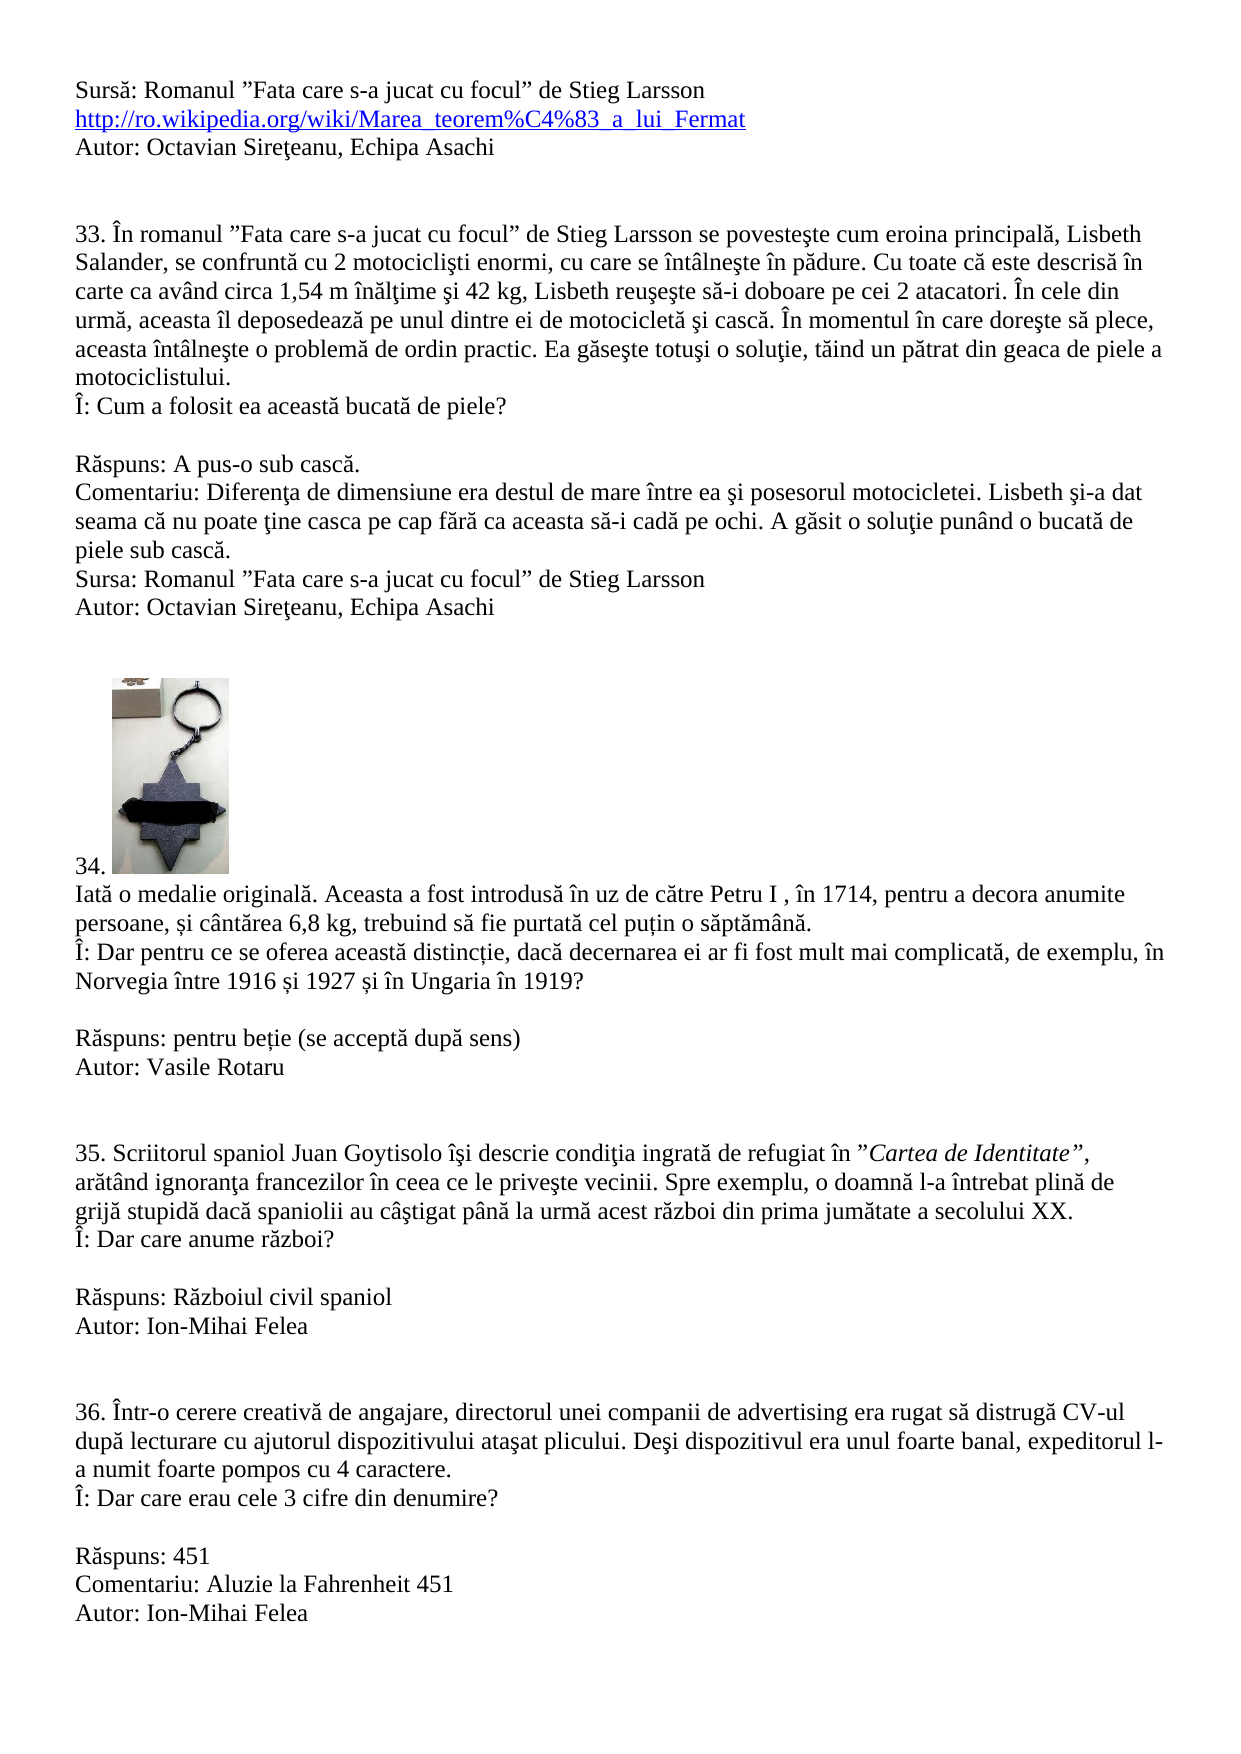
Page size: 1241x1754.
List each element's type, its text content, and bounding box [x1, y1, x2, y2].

text Sursă: Romanul ”Fata care s-a jucat cu focul” de Stieg Larsson [75, 75, 1165, 104]
text Autor: Ion-Mihai Felea [75, 1311, 1165, 1339]
picture [112, 678, 229, 874]
text Răspuns: A pus-o sub cască. [75, 449, 1165, 477]
text 35. Scriitorul spaniol Juan Goytisolo îşi descrie condiţia ingrată de refugiat în ”Cartea de Identitate”, arătând ignoranţa francezilor în ceea ce le priveşte vecinii. Spre exemplu, o doamnă l-a întrebat plină de grijă stupidă dacă spaniolii au câştigat până la urmă acest război din prima jumătate a secolului XX. [75, 1138, 1165, 1224]
text Răspuns: pentru beție (se acceptă după sens) [75, 1023, 1165, 1052]
text http://ro.wikipedia.org/wiki/Marea_teorem%C4%83_a_lui_Fermat [75, 104, 1165, 132]
text Autor: Octavian Sireţeanu, Echipa Asachi [75, 592, 1165, 621]
text Î: Cum a folosit ea această bucată de piele? [75, 391, 1165, 420]
text Î: Dar pentru ce se oferea această distincție, dacă decernarea ei ar fi fost mult mai complicată, de exemplu, în Norvegia între 1916 și 1927 și în Ungaria în 1919? [75, 937, 1165, 994]
text Comentariu: Aluzie la Fahrenheit 451 [75, 1569, 1165, 1598]
text Autor: Vasile Rotaru [75, 1052, 1165, 1081]
text Comentariu: Diferenţa de dimensiune era destul de mare între ea şi posesorul motocicletei. Lisbeth şi-a dat seama că nu poate ţine casca pe cap fără ca aceasta să-i cadă pe ochi. A găsit o soluţie punând o bucată de piele sub cască. [75, 477, 1165, 564]
text 33. În romanul ”Fata care s-a jucat cu focul” de Stieg Larsson se povesteşte cum eroina principală, Lisbeth Salander, se confruntă cu 2 motociclişti enormi, cu care se întâlneşte în pădure. Cu toate că este descrisă în carte ca având circa 1,54 m înălţime şi 42 kg, Lisbeth reuşeşte să-i doboare pe cei 2 atacatori. În cele din urmă, aceasta îl deposedează pe unul dintre ei de motocicletă şi cască. În momentul în care doreşte să plece, aceasta întâlneşte o problemă de ordin practic. Ea găseşte totuşi o soluţie, tăind un pătrat din geaca de piele a motociclistului. [75, 219, 1165, 391]
text 36. Într-o cerere creativă de angajare, directorul unei companii de advertising era rugat să distrugă CV-ul după lecturare cu ajutorul dispozitivului ataşat plicului. Deşi dispozitivul era unul foarte banal, expeditorul l-a numit foarte pompos cu 4 caractere. [75, 1397, 1165, 1483]
text Răspuns: Războiul civil spaniol [75, 1282, 1165, 1311]
text 34. [75, 679, 1165, 879]
text Î: Dar care anume război? [75, 1224, 1165, 1253]
text Răspuns: 451 [75, 1541, 1165, 1569]
text Î: Dar care erau cele 3 cifre din denumire? [75, 1483, 1165, 1512]
text Autor: Ion-Mihai Felea [75, 1598, 1165, 1627]
text Autor: Octavian Sireţeanu, Echipa Asachi [75, 132, 1165, 161]
text Iată o medalie originală. Aceasta a fost introdusă în uz de către Petru I , în 1714, pentru a decora anumite persoane, și cântărea 6,8 kg, trebuind să fie purtată cel puțin o săptămână. [75, 879, 1165, 937]
text Sursa: Romanul ”Fata care s-a jucat cu focul” de Stieg Larsson [75, 564, 1165, 592]
